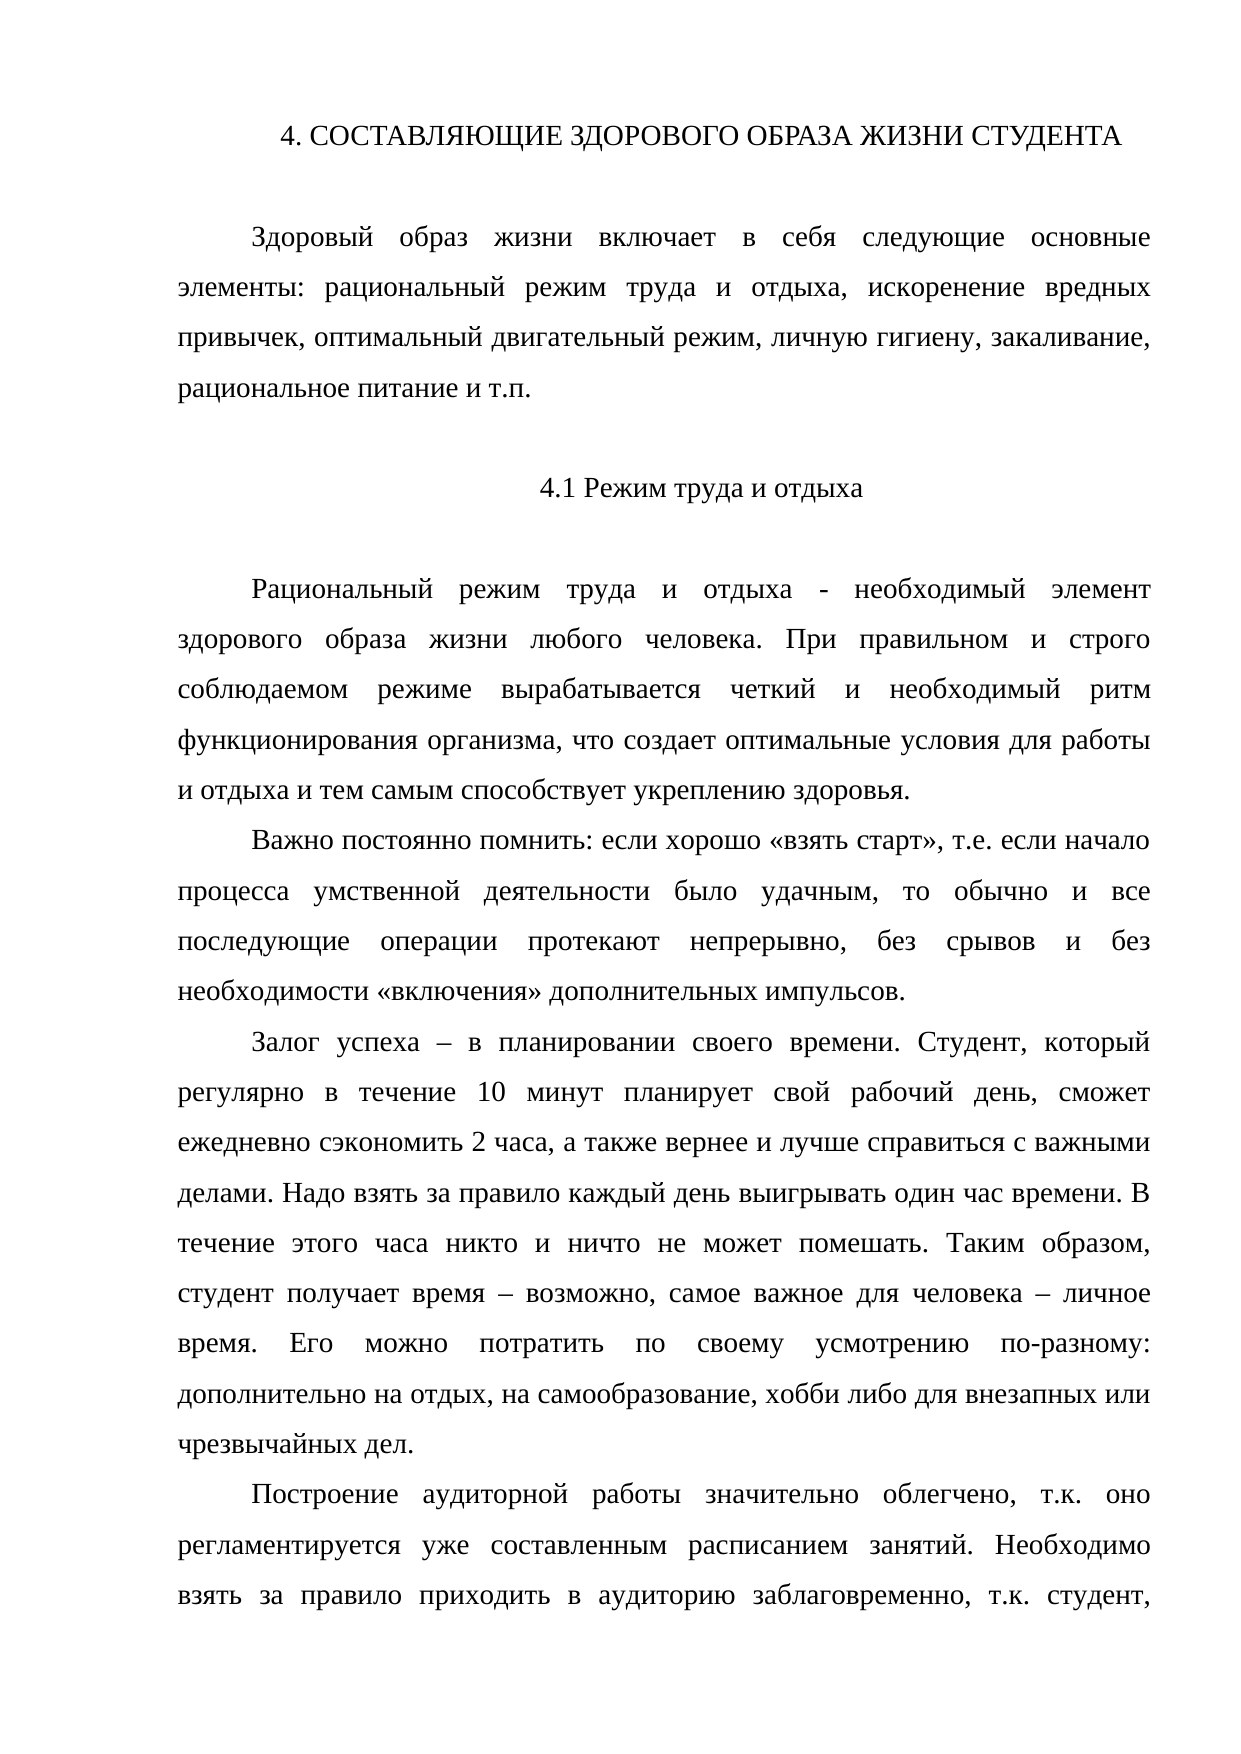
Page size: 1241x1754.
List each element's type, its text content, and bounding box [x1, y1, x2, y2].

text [177, 1477, 1152, 1611]
text Здоровый образ жизни включает в себя следующие основные элементы: рациональный режим труда и отдыха, искоренение вредных привычек, оптимальный двигательный режим, личную гигиену, закаливание, рациональное питание и т.п. [177, 219, 1152, 403]
subtitle 4. СОСТАВЛЯЮЩИЕ ЗДОРОВОГО ОБРАЗА ЖИЗНИ СТУДЕНТА [177, 118, 1152, 152]
text Рациональный режим труда и отдыха - необходимый элемент здорового образа жизни любого человека. При правильном и строго соблюдаемом режиме вырабатывается четкий и необходимый ритм функционирования организма, что создает оптимальные условия для работы и отдыха и тем самым способствует укреплению здоровья. [177, 571, 1152, 806]
text Важно постоянно помнить: если хорошо «взять старт», т.е. если начало процесса умственной деятельности было удачным, то обычно и все последующие операции протекают непрерывно, без срывов и без необходимости «включения» дополнительных импульсов. [177, 822, 1152, 1007]
subtitle 4.1 Режим труда и отдыха [177, 470, 1152, 504]
text Залог успеха – в планировании своего времени. Студент, который регулярно в течение 10 минут планирует свой рабочий день, сможет ежедневно сэкономить 2 часа, а также вернее и лучше справиться с важными делами. Надо взять за правило каждый день выигрывать один час времени. В течение этого часа никто и ничто не может помешать. Таким образом, студент получает время – возможно, самое важное для человека – личное время. Его можно потратить по своему усмотрению по-разному: дополнительно на отдых, на самообразование, хобби либо для внезапных или чрезвычайных дел. [177, 1024, 1152, 1460]
